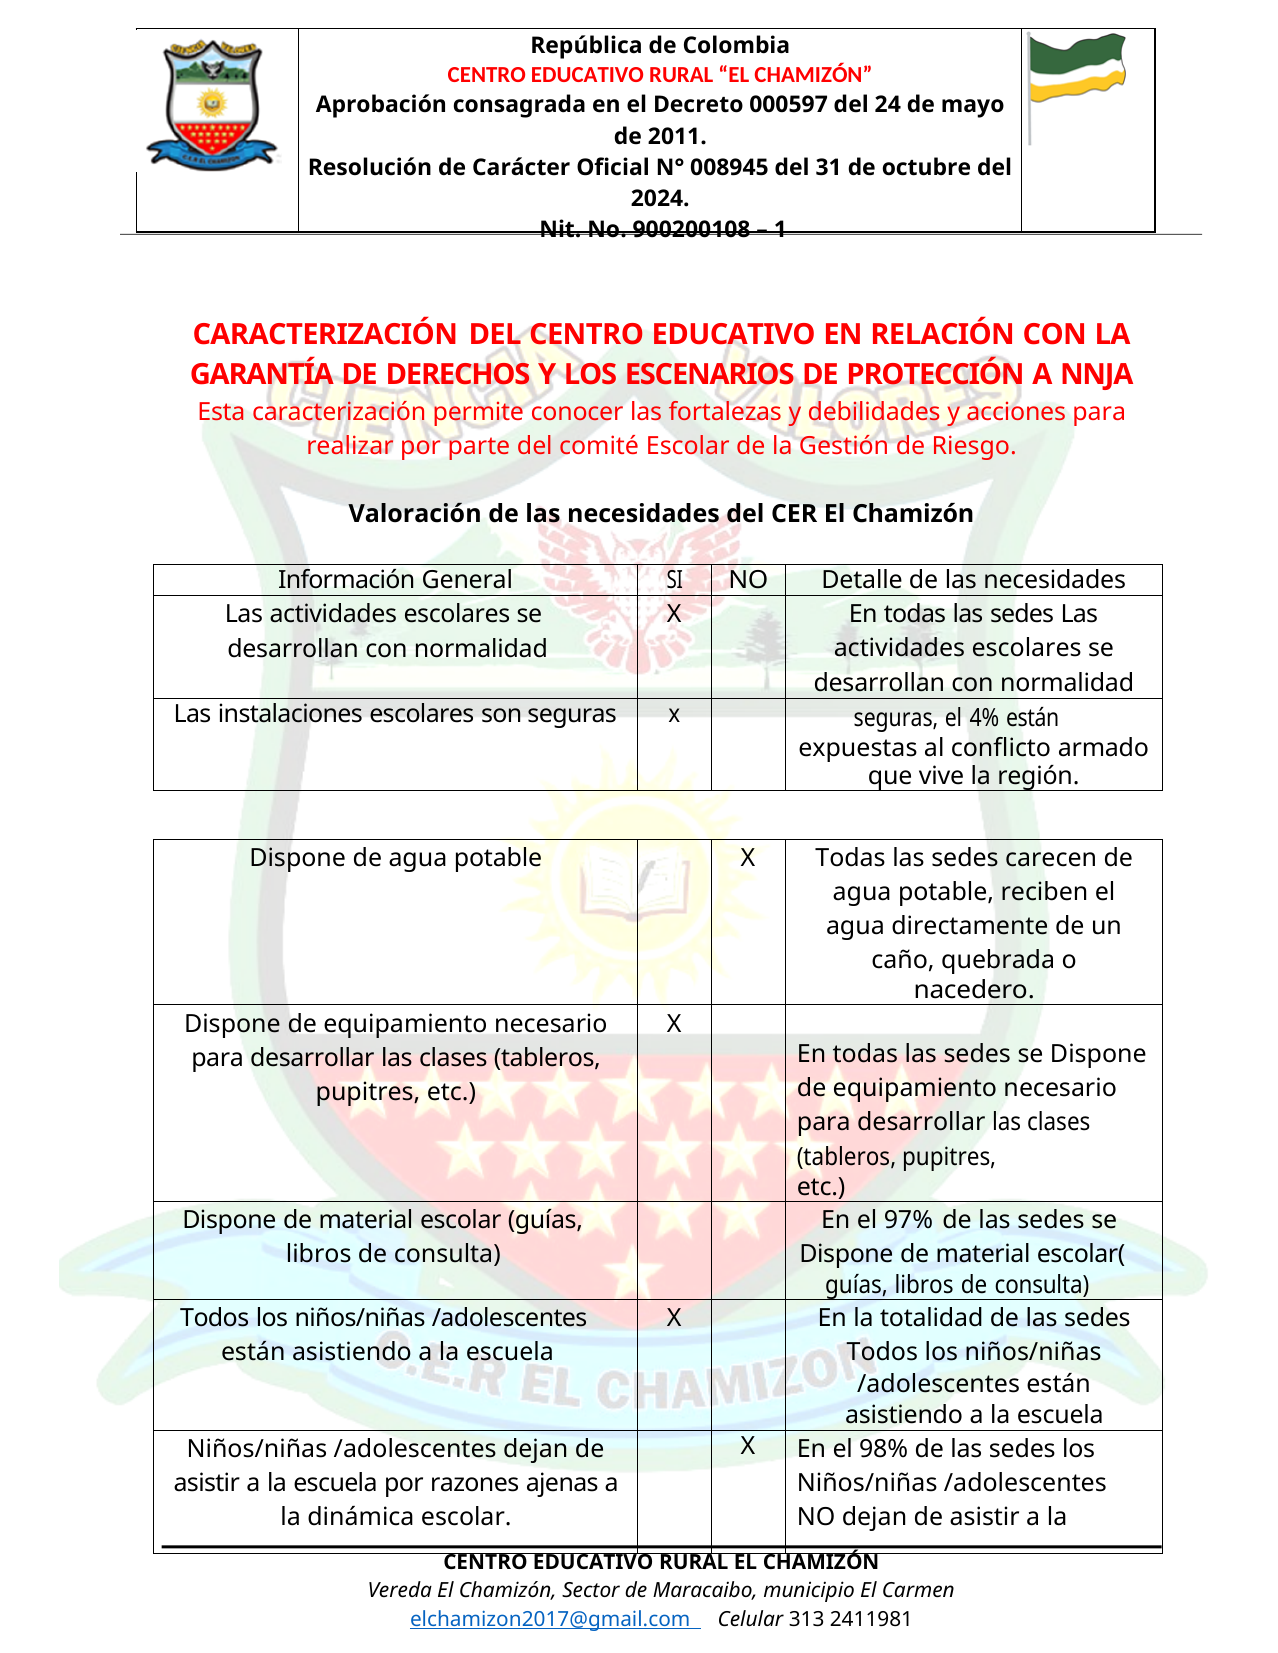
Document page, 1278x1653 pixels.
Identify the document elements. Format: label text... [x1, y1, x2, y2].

subtitle CARACTERIZACIÓN DEL CENTRO EDUCATIVO EN RELACIÓN CON LA GARANTÍA DE DERECHOS Y LOS ESCENARIOS DE PROTECCIÓN A NNJA [173, 313, 1150, 393]
table_header Todas las sedes carecen de agua potable, reciben el agua directamente de un caño, quebrada o nacedero. [786, 840, 1162, 1004]
table_cell [712, 699, 785, 790]
table_cell [712, 1005, 785, 1201]
table_cell [638, 1431, 711, 1553]
table_cell En la totalidad de las sedes Todos los niños/niñas /adolescentes están asistiendo a la escuela [786, 1300, 1162, 1430]
table_cell Las actividades escolares se desarrollan con normalidad [154, 596, 637, 698]
table_cell x [638, 699, 711, 790]
table_cell Dispone de material escolar (guías, libros de consulta) [154, 1202, 637, 1299]
table_cell [712, 1300, 785, 1430]
table_cell Dispone de equipamiento necesario para desarrollar las clases (tableros, pupitres, etc.) [154, 1005, 637, 1201]
table_cell seguras, el 4% están expuestas al conflicto armado que vive la región. [786, 699, 1162, 790]
table_cell Las instalaciones escolares son seguras [154, 699, 637, 790]
table_cell En el 98% de las sedes los Niños/niñas /adolescentes NO dejan de asistir a la escuela por razones ajenas a la dinámica escolar. [786, 1431, 1162, 1553]
table_cell [638, 1202, 711, 1299]
table_cell [712, 596, 785, 698]
text Esta caracterización permite conocer las fortalezas y debilidades y acciones para realizar por parte del comité Escolar de la Gestión de Riesgo. [178, 393, 1144, 461]
table_cell X [638, 596, 711, 698]
subtitle Valoración de las necesidades del CER El Chamizón [178, 496, 1144, 530]
table_cell En todas las sedes se Dispone de equipamiento necesario para desarrollar las clases (tableros, pupitres, etc.) [786, 1005, 1162, 1201]
picture [136, 30, 282, 172]
table_cell X [638, 1300, 711, 1430]
table_cell En todas las sedes Las actividades escolares se desarrollan con normalidad [786, 596, 1162, 698]
table_cell Todos los niños/niñas /adolescentes están asistiendo a la escuela [154, 1300, 637, 1430]
table_header Información General [154, 565, 637, 595]
table_cell [712, 1202, 785, 1299]
table_header Detalle de las necesidades [786, 565, 1162, 595]
table_header Dispone de agua potable [154, 840, 637, 1004]
table_cell X [638, 1005, 711, 1201]
table_cell Niños/niñas /adolescentes dejan de asistir a la escuela por razones ajenas a la dinámica escolar. [154, 1431, 637, 1553]
table_cell En el 97% de las sedes se Dispone de material escolar( guías, libros de consulta) [786, 1202, 1162, 1299]
table_header X [712, 840, 785, 1004]
table_header [638, 840, 711, 1004]
table_cell X [712, 1431, 785, 1553]
picture [1022, 29, 1127, 148]
table_header SI [638, 565, 711, 595]
table_header NO [712, 565, 785, 595]
